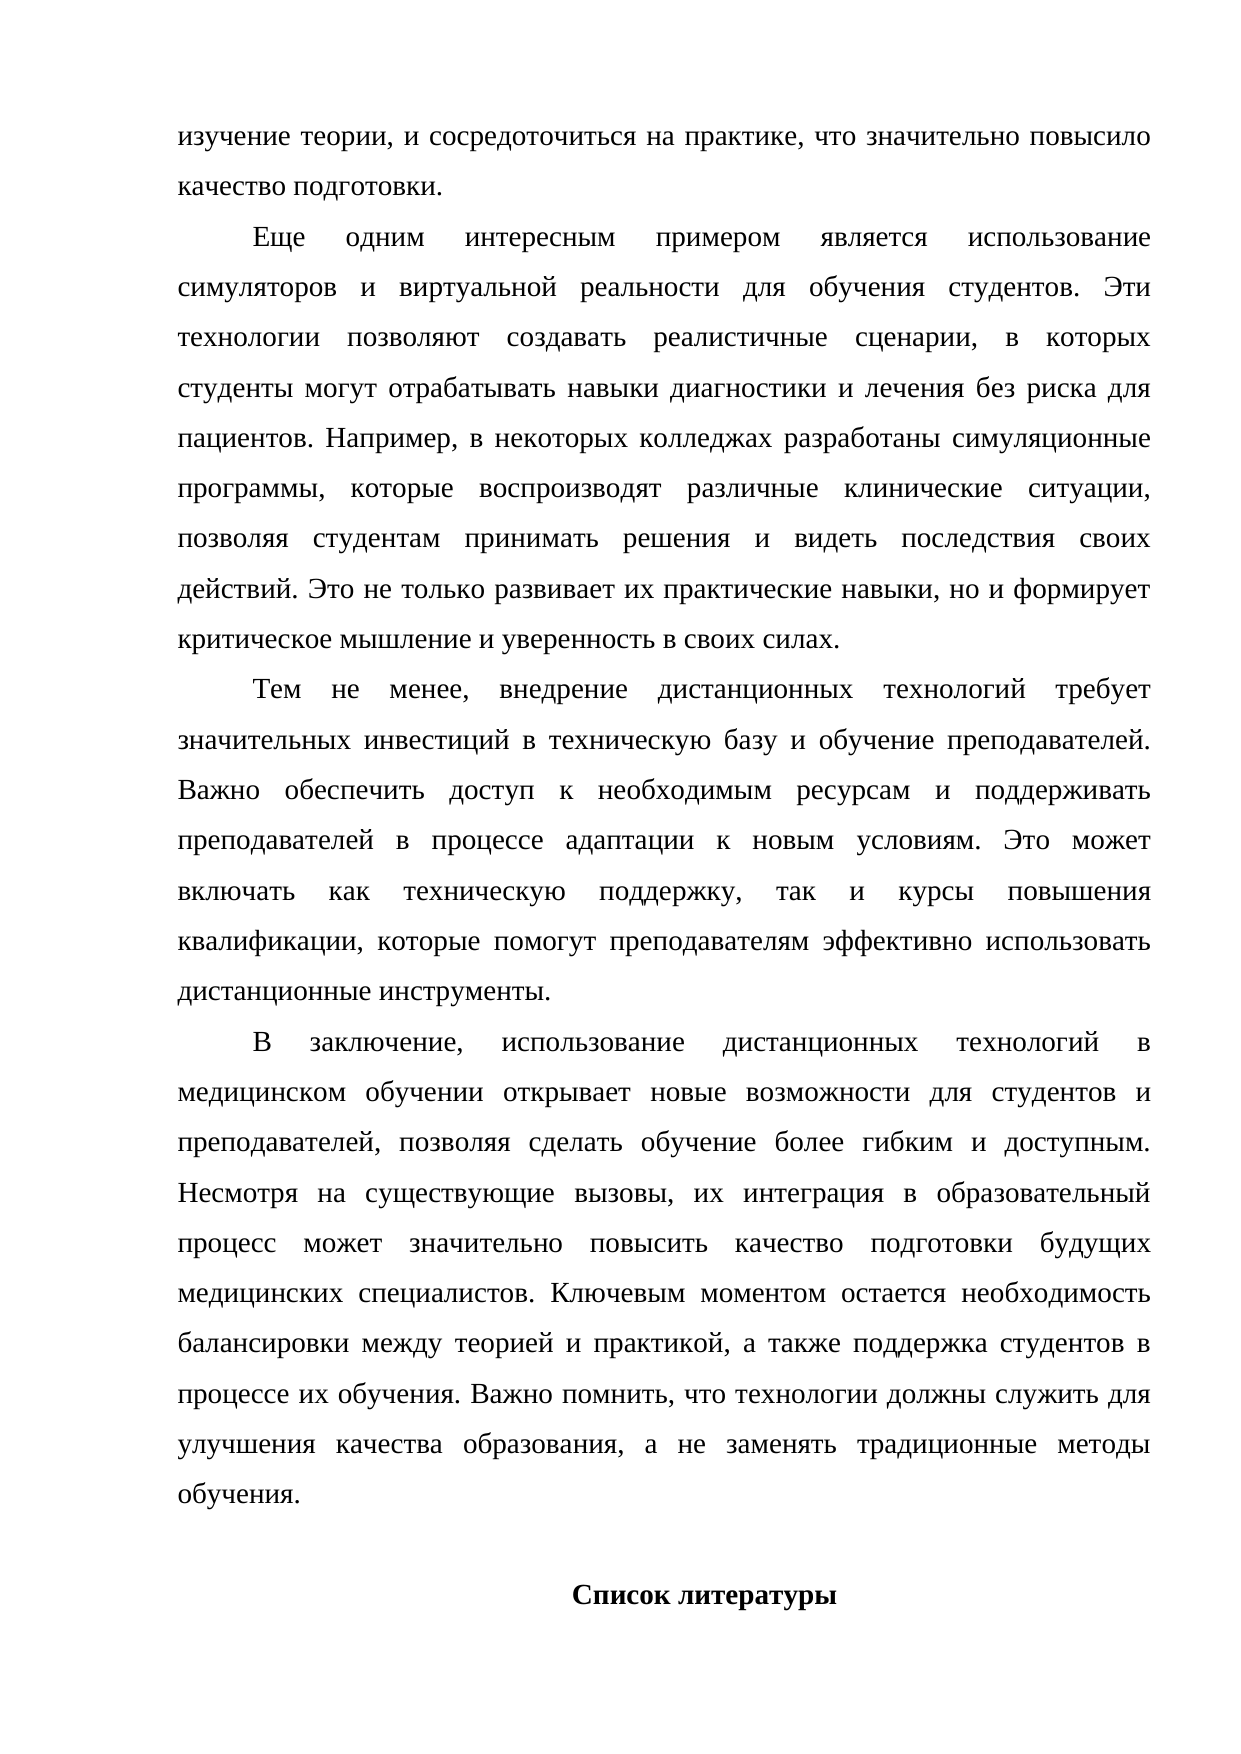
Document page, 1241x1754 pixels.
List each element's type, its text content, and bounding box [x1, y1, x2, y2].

text В заключение, использование дистанционных технологий в медицинском обучении открывает новые возможности для студентов и преподавателей, позволяя сделать обучение более гибким и доступным. Несмотря на существующие вызовы, их интеграция в образовательный процесс может значительно повысить качество подготовки будущих медицинских специалистов. Ключевым моментом остается необходимость балансировки между теорией и практикой, а также поддержка студентов в процессе их обучения. Важно помнить, что технологии должны служить для улучшения качества образования, а не заменять традиционные методы обучения. [177, 1024, 1152, 1510]
text Тем не менее, внедрение дистанционных технологий требует значительных инвестиций в техническую базу и обучение преподавателей. Важно обеспечить доступ к необходимым ресурсам и поддерживать преподавателей в процессе адаптации к новым условиям. Это может включать как техническую поддержку, так и курсы повышения квалификации, которые помогут преподавателям эффективно использовать дистанционные инструменты. [177, 672, 1152, 1007]
text Список литературы [177, 1577, 1143, 1611]
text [177, 118, 1152, 202]
text Еще одним интересным примером является использование симуляторов и виртуальной реальности для обучения студентов. Эти технологии позволяют создавать реалистичные сценарии, в которых студенты могут отрабатывать навыки диагностики и лечения без риска для пациентов. Например, в некоторых колледжах разработаны симуляционные программы, которые воспроизводят различные клинические ситуации, позволяя студентам принимать решения и видеть последствия своих действий. Это не только развивает их практические навыки, но и формирует критическое мышление и уверенность в своих силах. [177, 219, 1152, 655]
